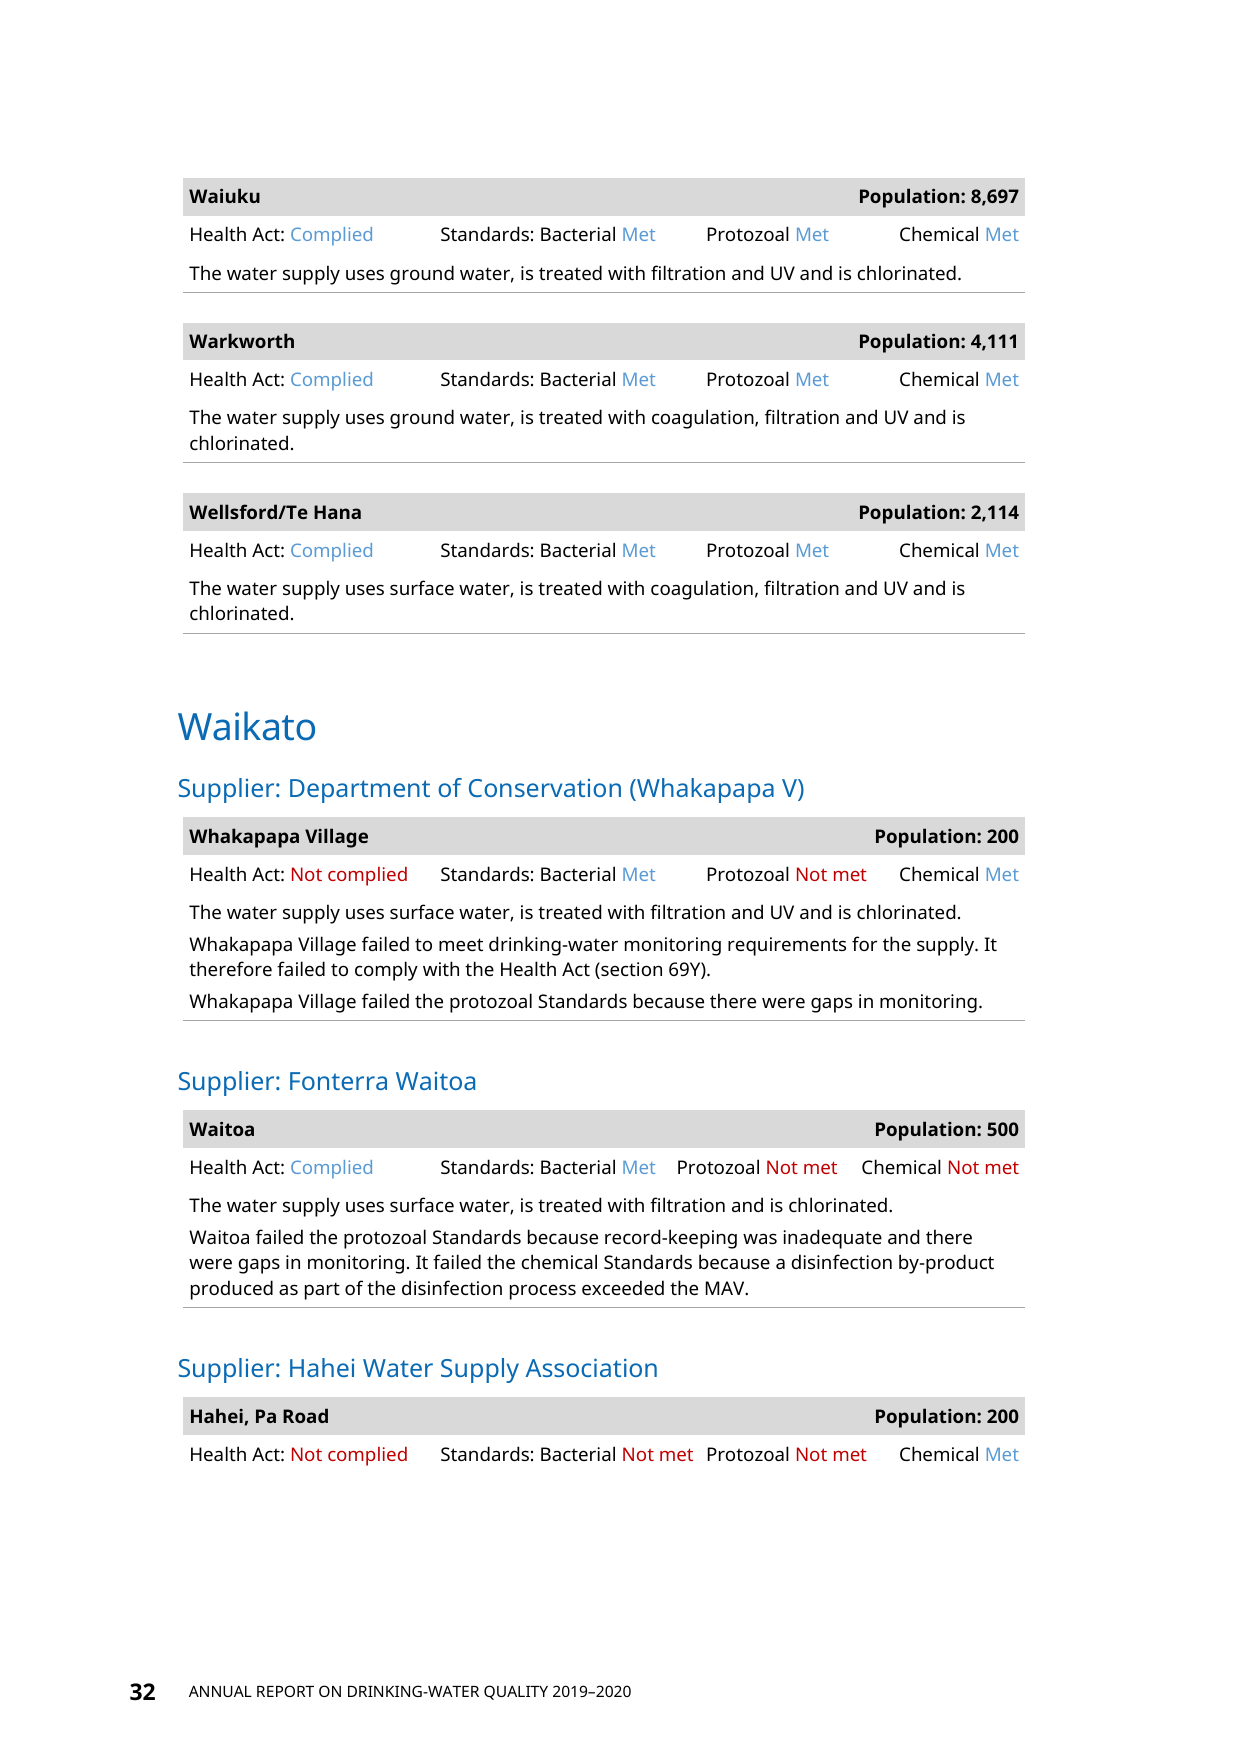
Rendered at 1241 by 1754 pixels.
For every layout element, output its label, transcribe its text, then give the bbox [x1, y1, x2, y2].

table_cell Chemical Met [877, 360, 1025, 398]
table_cell Standards: Bacterial Met [434, 360, 700, 398]
table_cell Chemical Met [877, 1435, 1025, 1473]
table_header Population: 500 [626, 1110, 1025, 1148]
table_cell Standards: Bacterial Met [434, 531, 700, 569]
table_cell Protozoal Met [700, 360, 877, 398]
table_cell Protozoal Not met [700, 855, 877, 893]
table_header The water supply uses surface water, is treated with filtration and UV and is chlorinated. Whakapapa Village failed to meet drinking-water monitoring requirements for the supply. It therefore failed to comply with the Health Act (section 69Y). Whakapapa Village failed the protozoal Standards because there were gaps in monitoring. [183, 893, 1025, 1020]
table_header Whakapapa Village [183, 817, 626, 855]
subtitle Supplier: Hahei Water Supply Association [177, 1350, 1019, 1384]
table_header Hahei, Pa Road [183, 1397, 626, 1435]
subtitle Waikato [177, 701, 1019, 752]
table_header The water supply uses surface water, is treated with filtration and is chlorinated. Waitoa failed the protozoal Standards because record-keeping was inadequate and there were gaps in monitoring. It failed the chemical Standards because a disinfection by-product produced as part of the disinfection process exceeded the MAV. [183, 1186, 1025, 1307]
table_header Population: 4,111 [626, 323, 1025, 360]
table_header Population: 200 [626, 817, 1025, 855]
table_header The water supply uses ground water, is treated with coagulation, filtration and UV and is chlorinated. [183, 399, 1025, 462]
table_cell Standards: Bacterial Met [434, 216, 700, 253]
table_cell Health Act: Complied [183, 1148, 434, 1186]
table_cell Chemical Met [877, 531, 1025, 569]
table_cell Protozoal Met [700, 216, 877, 253]
table_cell Chemical Not met [848, 1148, 1025, 1186]
table_header Waitoa [183, 1110, 626, 1148]
table_header Waiuku [183, 178, 626, 216]
table_header Population: 8,697 [626, 178, 1025, 216]
table_header Population: 200 [626, 1397, 1025, 1435]
table_cell Health Act: Complied [183, 360, 434, 398]
table_cell Protozoal Not met [670, 1148, 848, 1186]
table_header Wellsford/Te Hana [183, 493, 626, 531]
table_cell Health Act: Complied [183, 216, 434, 253]
table_header Warkworth [183, 323, 626, 360]
table_cell Chemical Met [877, 216, 1025, 253]
table_cell Health Act: Complied [183, 531, 434, 569]
table_header The water supply uses surface water, is treated with coagulation, filtration and UV and is chlorinated. [183, 569, 1025, 632]
table_cell Chemical Met [877, 855, 1025, 893]
subtitle Supplier: Department of Conservation (Whakapapa V) [177, 771, 1019, 804]
table_header The water supply uses ground water, is treated with filtration and UV and is chlorinated. [183, 254, 1025, 292]
table_cell Protozoal Not met [700, 1435, 877, 1473]
table_cell Standards: Bacterial Met [434, 1148, 670, 1186]
table_header Population: 2,114 [626, 493, 1025, 531]
table_cell Standards: Bacterial Not met [434, 1435, 700, 1473]
table_cell Protozoal Met [700, 531, 877, 569]
table_cell Standards: Bacterial Met [434, 855, 700, 893]
table_cell Health Act: Not complied [183, 855, 434, 893]
subtitle Supplier: Fonterra Waitoa [177, 1063, 1019, 1098]
table_cell Health Act: Not complied [183, 1435, 434, 1473]
